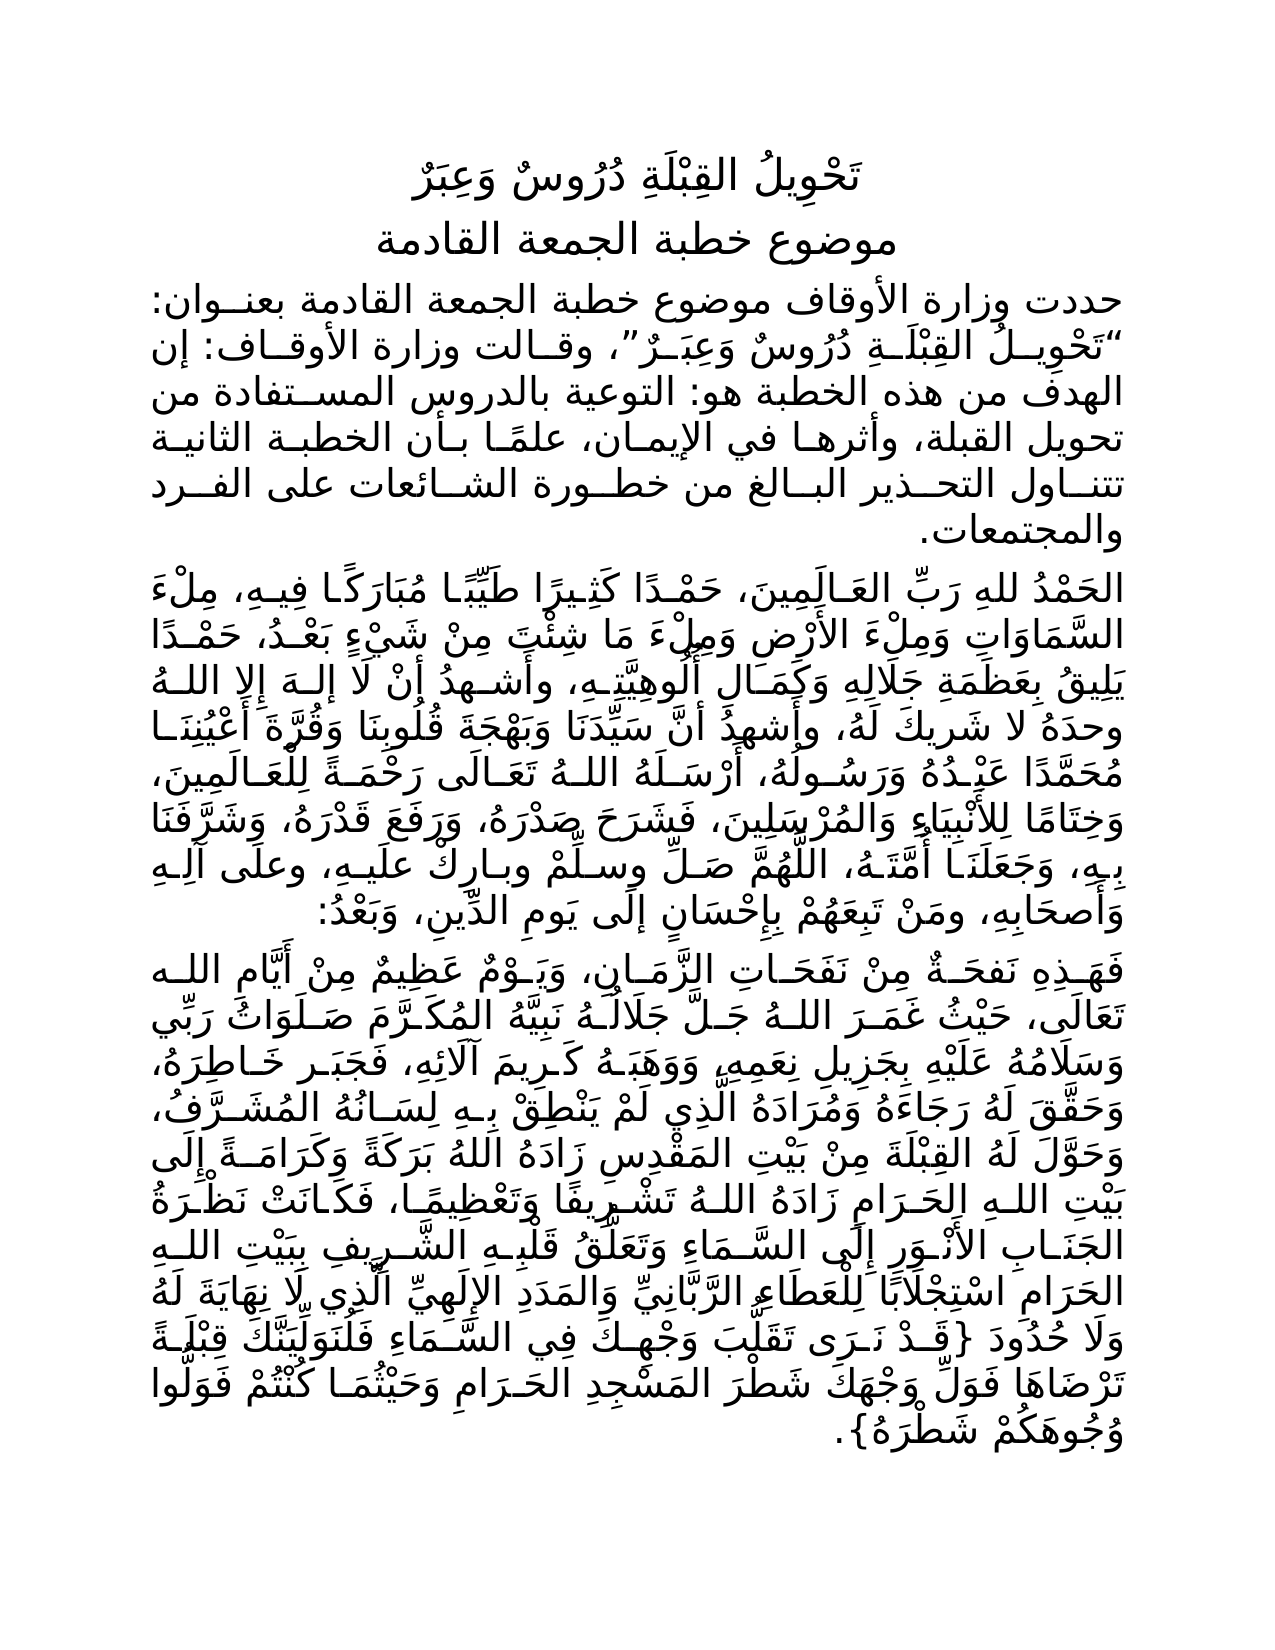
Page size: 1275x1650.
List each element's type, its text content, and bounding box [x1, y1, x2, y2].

text الحَمْدُ للهِ رَبِّ العَالَمِينَ، حَمْدًا كَثِيرًا طَيِّبًا مُبَارَكًا فِيهِ، مِلْءَ السَّمَاوَاتِ وَمِلْءَ الأَرْضِ وَمِلْءَ مَا شِئْتَ مِنْ شَيْءٍ بَعْدُ، حَمْدًا يَلِيقُ بِعَظَمَةِ جَلَالِهِ وَكَمَالِ أُلُوهِيَّتِهِ، وأَشهدُ أنْ لَا إلهَ إِلا اللهُ وحدَهُ لا شَريكَ لَهُ، وأَشهدُ أنَّ سَيِّدَنَا وَبَهْجَةَ قُلُوبِنَا وَقُرَّةَ أَعْيُنِنَا مُحَمَّدًا عَبْدُهُ وَرَسُولُهُ، أَرْسَلَهُ اللهُ تَعَالَى رَحْمَةً لِلْعَالَمِينَ، وَخِتَامًا لِلأَنْبِيَاءِ وَالمُرْسَلِينَ، فَشَرَحَ صَدْرَهُ، وَرَفَعَ قَدْرَهُ، وَشَرَّفَنَا بِهِ، وَجَعَلَنَا أُمَّتَهُ، اللَّهُمَّ صَلِّ وسلِّمْ وبارِكْ علَيهِ، وعلَى آلِهِ وَأَصحَابِهِ، ومَنْ تَبِعَهُمْ بِإِحْسَانٍ إلَى يَومِ الدِّينِ، وَبَعْدُ: [150, 566, 1125, 934]
text موضوع خطبة الجمعة القادمة [150, 213, 1125, 264]
text فَهَذِهِ نَفحَةٌ مِنْ نَفَحَاتِ الزَّمَانِ، وَيَوْمٌ عَظِيمٌ مِنْ أَيَّامِ الله تَعَالَى، حَيْثُ غَمَرَ اللهُ جَلَّ جَلَالُهُ نَبِيَّهُ المُكَرَّمَ صَلَوَاتُ رَبِّي وَسَلَامُهُ عَلَيْهِ بِجَزِيلِ نِعَمِهِ، وَوَهَبَهُ كَرِيمَ آلَائِهِ، فَجَبَر خَاطِرَهُ، وَحَقَّقَ لَهُ رَجَاءَهُ وَمُرَادَهُ الَّذِي لَمْ يَنْطِقْ بِهِ لِسَانُهُ المُشَرَّفُ، وَحَوَّلَ لَهُ القِبْلَةَ مِنْ بَيْتِ المَقْدِسِ زَادَهُ اللهُ بَرَكَةً وَكَرَامَةً إِلَى بَيْتِ اللهِ الحَرَامِ زَادَهُ اللهُ تَشْرِيفًا وَتَعْظِيمًا، فَكَانَتْ نَظْرَةُ الجَنَابِ الأَنْوَرِ إِلَى السَّمَاءِ وَتَعَلُّقُ قَلْبِهِ الشَّرِيفِ بِبَيْتِ اللهِ الحَرَامِ اسْتِجْلَابًا لِلْعَطَاءِ الرَّبَّانِيِّ وَالمَدَدِ الإِلَهِيِّ الَّذِي لَا نِهَايَةَ لَهُ وَلَا حُدُودَ {قَدْ نَرَى تَقَلُّبَ وَجْهِكَ فِي السَّمَاءِ فَلُنَوَلِّيَنَّكَ قِبْلَةً تَرْضَاهَا فَوَلِّ وَجْهَكَ شَطْرَ المَسْجِدِ الحَرَامِ وَحَيْثُمَا كُنْتُمْ فَوَلُّوا وُجُوهَكُمْ شَطْرَهُ}. [150, 946, 1125, 1453]
text تَحْوِيلُ القِبْلَةِ دُرُوسٌ وَعِبَرٌ [150, 150, 1125, 201]
text حددت وزارة الأوقاف موضوع خطبة الجمعة القادمة بعنوان: “تَحْوِيلُ القِبْلَةِ دُرُوسٌ وَعِبَرٌ”، وقالت وزارة الأوقاف: إن الهدف من هذه الخطبة هو: التوعية بالدروس المستفادة من تحويل القبلة، وأثرها في الإيمان، علمًا بأن الخطبة الثانية تتناول التحذير البالغ من خطورة الشائعات على الفرد والمجتمعات. [150, 277, 1125, 553]
